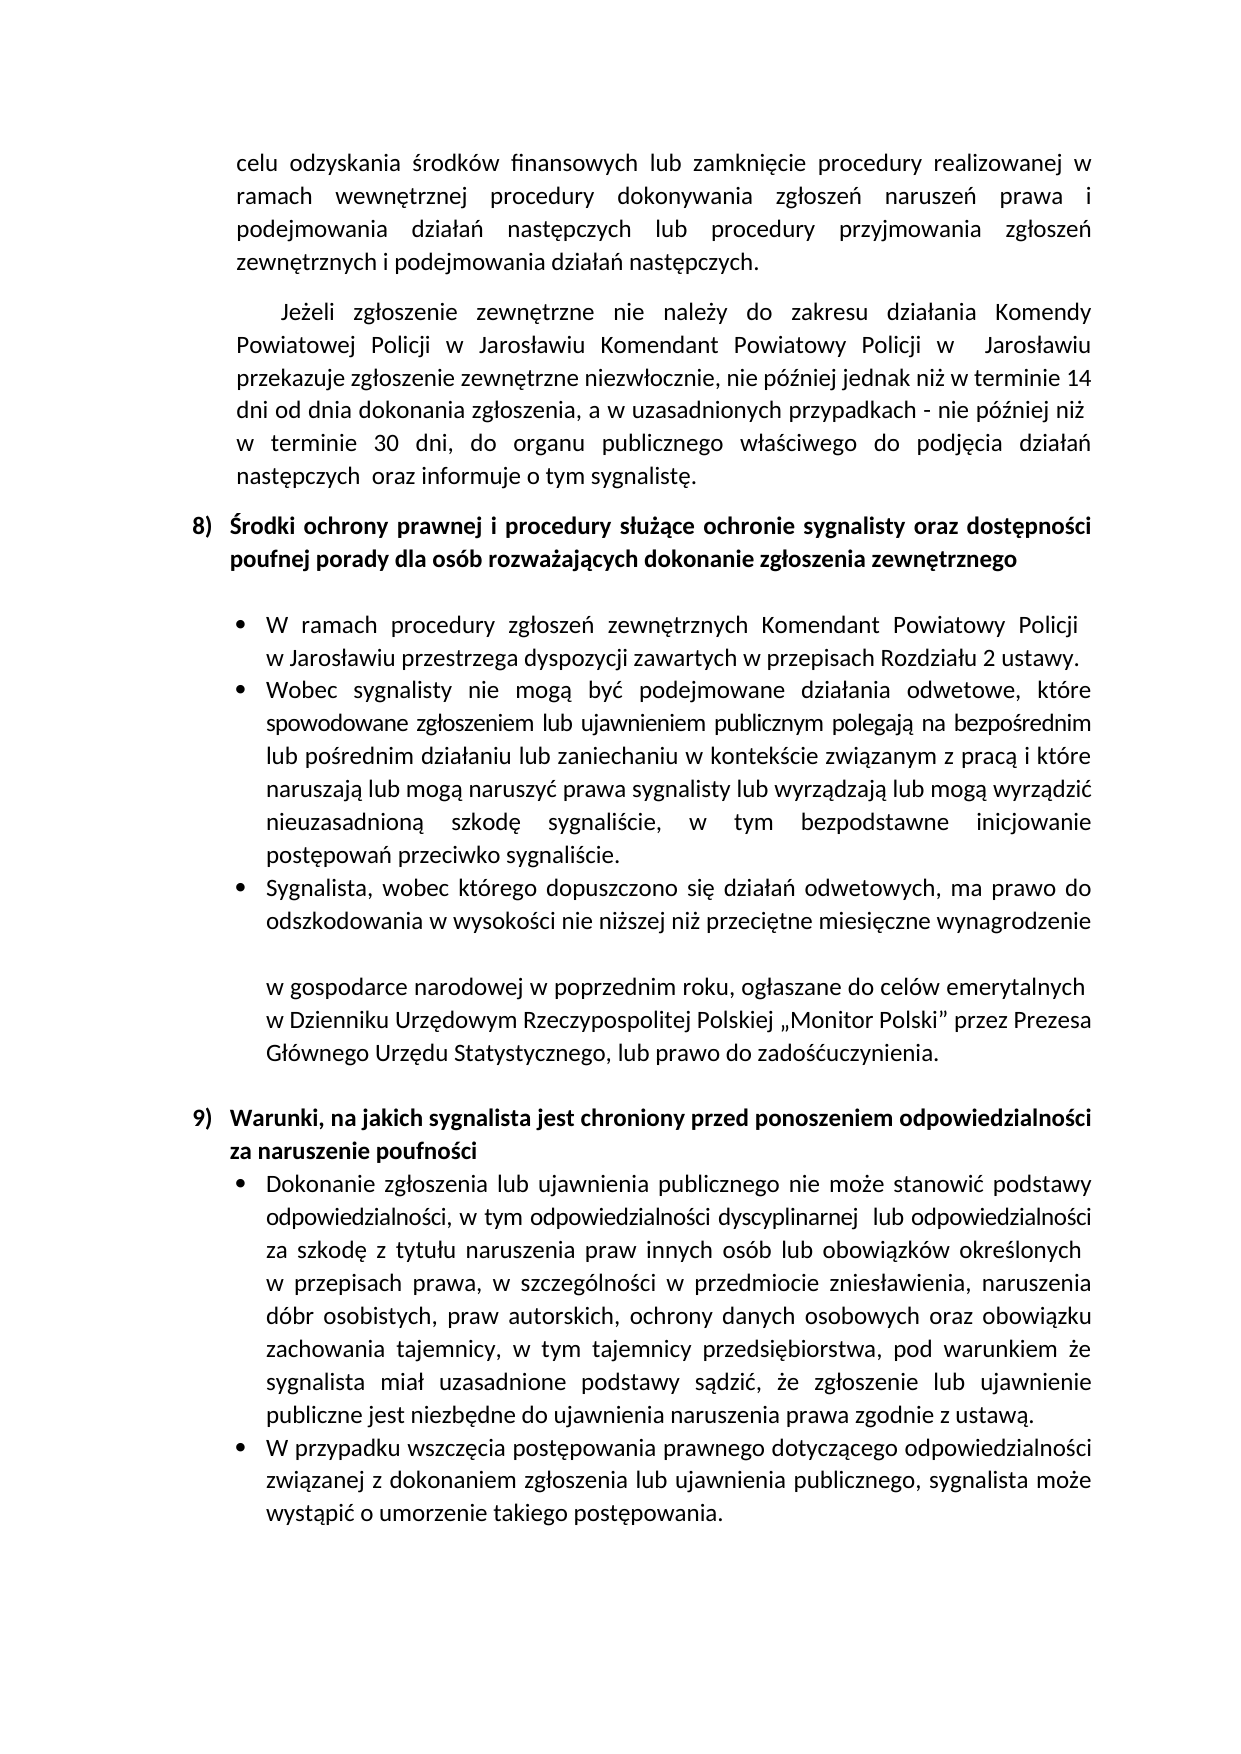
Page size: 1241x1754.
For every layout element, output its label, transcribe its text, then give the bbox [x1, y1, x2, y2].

list Sygnalista, wobec którego dopuszczono się działań odwetowych, ma prawo do odszkodowania w wysokości nie niższej niż przeciętne miesięczne wynagrodzenie w gospodarce narodowej w poprzednim roku, ogłaszane do celów emerytalnych w Dzienniku Urzędowym Rzeczypospolitej Polskiej „Monitor Polski” przez Prezesa Głównego Urzędu Statystycznego, lub prawo do zadośćuczynienia. [236, 872, 1093, 1067]
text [236, 148, 1093, 277]
list Wobec sygnalisty nie mogą być podejmowane działania odwetowe, które spowodowane zgłoszeniem lub ujawnieniem publicznym polegają na bezpośrednim lub pośrednim działaniu lub zaniechaniu w kontekście związanym z pracą i które naruszają lub mogą naruszyć prawa sygnalisty lub wyrządzają lub mogą wyrządzić nieuzasadnioną szkodę sygnaliście, w tym bezpodstawne inicjowanie postępowań przeciwko sygnaliście. [236, 675, 1093, 870]
list Dokonanie zgłoszenia lub ujawnienia publicznego nie może stanowić podstawy odpowiedzialności, w tym odpowiedzialności dyscyplinarnej lub odpowiedzialności za szkodę z tytułu naruszenia praw innych osób lub obowiązków określonych w przepisach prawa, w szczególności w przedmiocie zniesławienia, naruszenia dóbr osobistych, praw autorskich, ochrony danych osobowych oraz obowiązku zachowania tajemnicy, w tym tajemnicy przedsiębiorstwa, pod warunkiem że sygnalista miał uzasadnione podstawy sądzić, że zgłoszenie lub ujawnienie publiczne jest niezbędne do ujawnienia naruszenia prawa zgodnie z ustawą. [236, 1168, 1093, 1429]
list Środki ochrony prawnej i procedury służące ochronie sygnalisty oraz dostępności poufnej porady dla osób rozważających dokonanie zgłoszenia zewnętrznego [192, 510, 1093, 573]
list Warunki, na jakich sygnalista jest chroniony przed ponoszeniem odpowiedzialności za naruszenie poufności [192, 1103, 1093, 1166]
list W ramach procedury zgłoszeń zewnętrznych Komendant Powiatowy Policji w Jarosławiu przestrzega dyspozycji zawartych w przepisach Rozdziału 2 ustawy. [236, 609, 1093, 672]
list W przypadku wszczęcia postępowania prawnego dotyczącego odpowiedzialności związanej z dokonaniem zgłoszenia lub ujawnienia publicznego, sygnalista może wystąpić o umorzenie takiego postępowania. [236, 1432, 1093, 1528]
text Jeżeli zgłoszenie zewnętrzne nie należy do zakresu działania Komendy Powiatowej Policji w Jarosławiu Komendant Powiatowy Policji w Jarosławiu przekazuje zgłoszenie zewnętrzne niezwłocznie, nie później jednak niż w terminie 14 dni od dnia dokonania zgłoszenia, a w uzasadnionych przypadkach - nie później niż w terminie 30 dni, do organu publicznego właściwego do podjęcia działań następczych oraz informuje o tym sygnalistę. [236, 296, 1093, 491]
